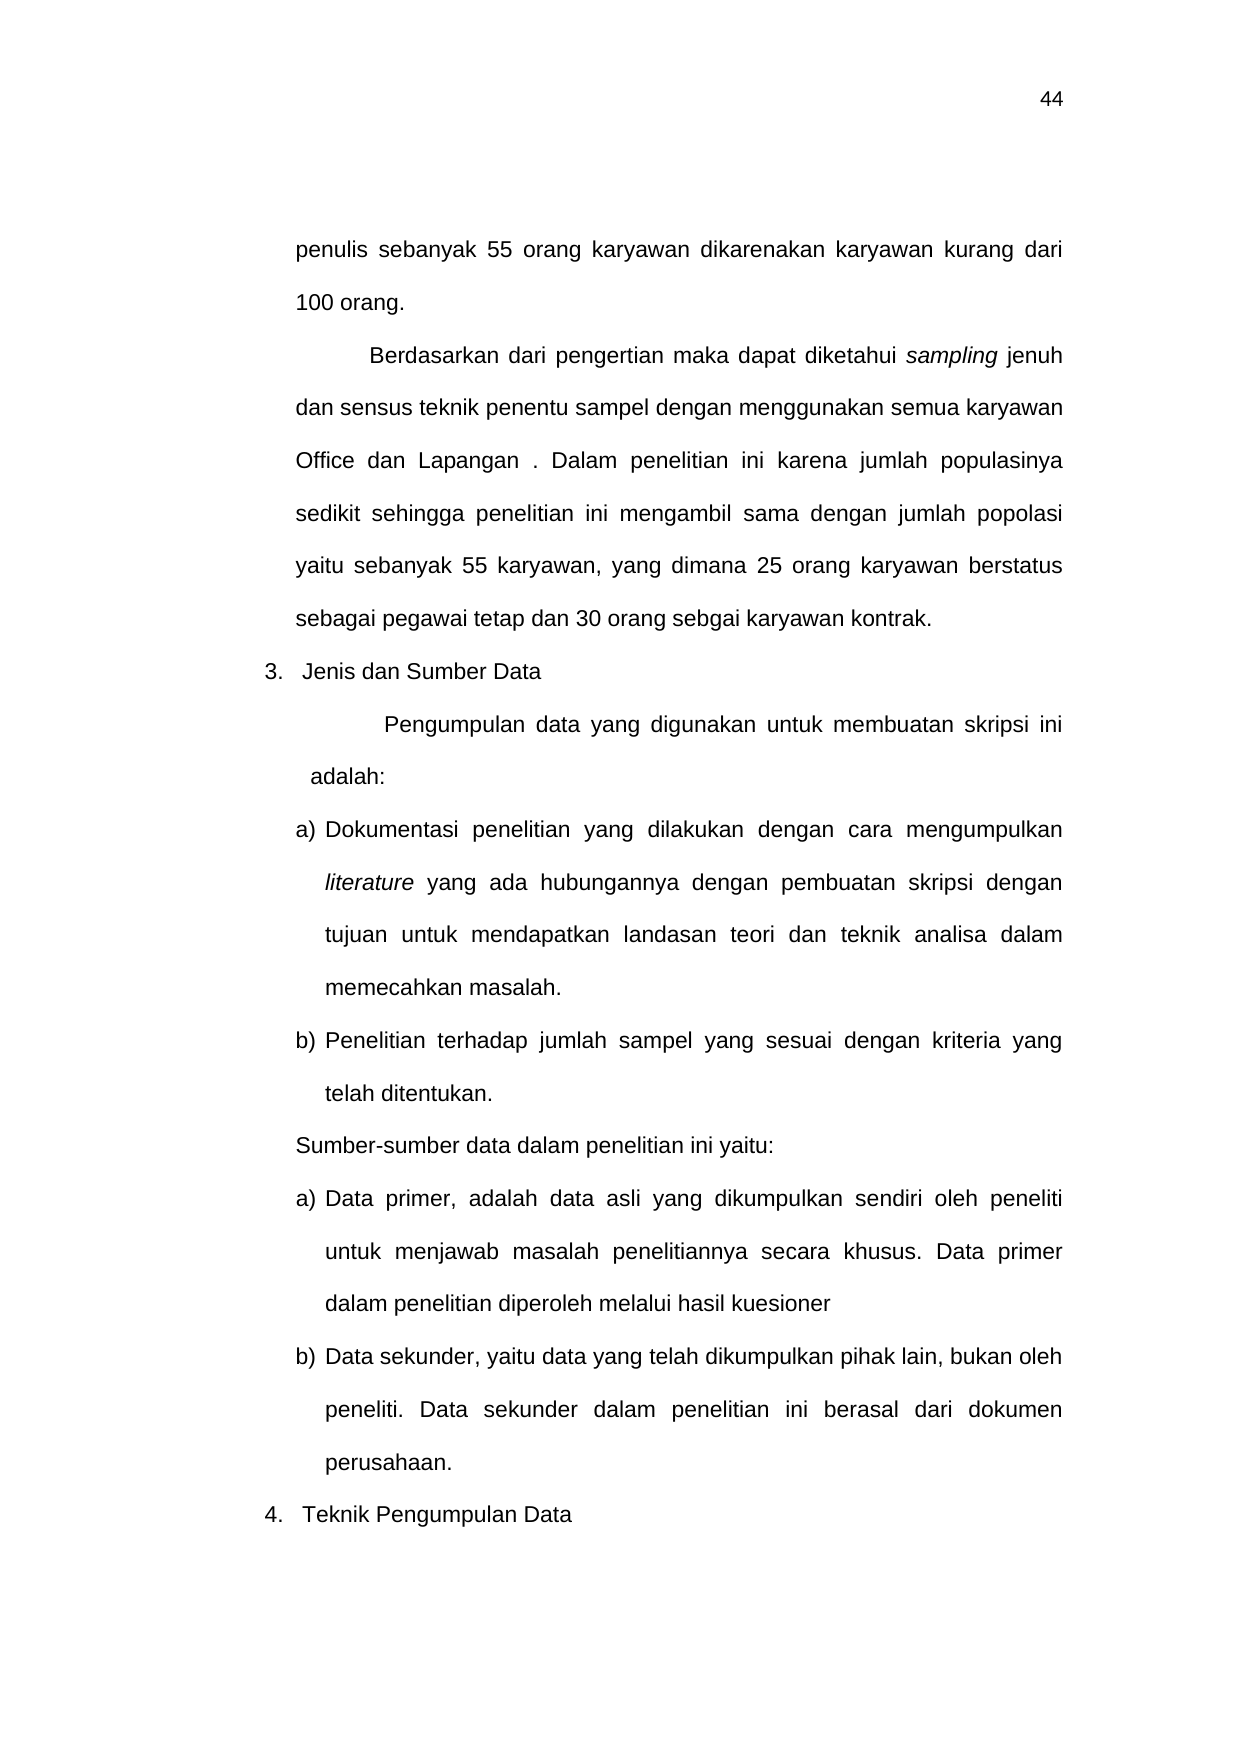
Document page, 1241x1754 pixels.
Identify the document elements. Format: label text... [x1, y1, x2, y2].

list Jenis dan Sumber Data [264, 658, 1063, 684]
list Data sekunder, yaitu data yang telah dikumpulkan pihak lain, bukan oleh peneliti. Data sekunder dalam penelitian ini berasal dari dokumen perusahaan. [295, 1343, 1063, 1475]
list Teknik Pengumpulan Data [264, 1501, 1063, 1528]
list Data primer, adalah data asli yang dikumpulkan sendiri oleh peneliti untuk menjawab masalah penelitiannya secara khusus. Data primer dalam penelitian diperoleh melalui hasil kuesioner [296, 1185, 1063, 1317]
list Pengumpulan data yang digunakan untuk membuatan skripsi ini adalah: [310, 711, 1063, 790]
list Dokumentasi penelitian yang dilakukan dengan cara mengumpulkan literature yang ada hubungannya dengan pembuatan skripsi dengan tujuan untuk mendapatkan landasan teori dan teknik analisa dalam memecahkan masalah. [295, 816, 1063, 1001]
list Penelitian terhadap jumlah sampel yang sesuai dengan kriteria yang telah ditentukan. [295, 1027, 1063, 1106]
list Sumber-sumber data dalam penelitian ini yaitu: [295, 1132, 1063, 1159]
text Berdasarkan dari pengertian maka dapat diketahui sampling jenuh dan sensus teknik penentu sampel dengan menggunakan semua karyawan Office dan Lapangan . Dalam penelitian ini karena jumlah populasinya sedikit sehingga penelitian ini mengambil sama dengan jumlah popolasi yaitu sebanyak 55 karyawan, yang dimana 25 orang karyawan berstatus sebagai pegawai tetap dan 30 orang sebgai karyawan kontrak. [295, 342, 1063, 632]
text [295, 236, 1063, 315]
